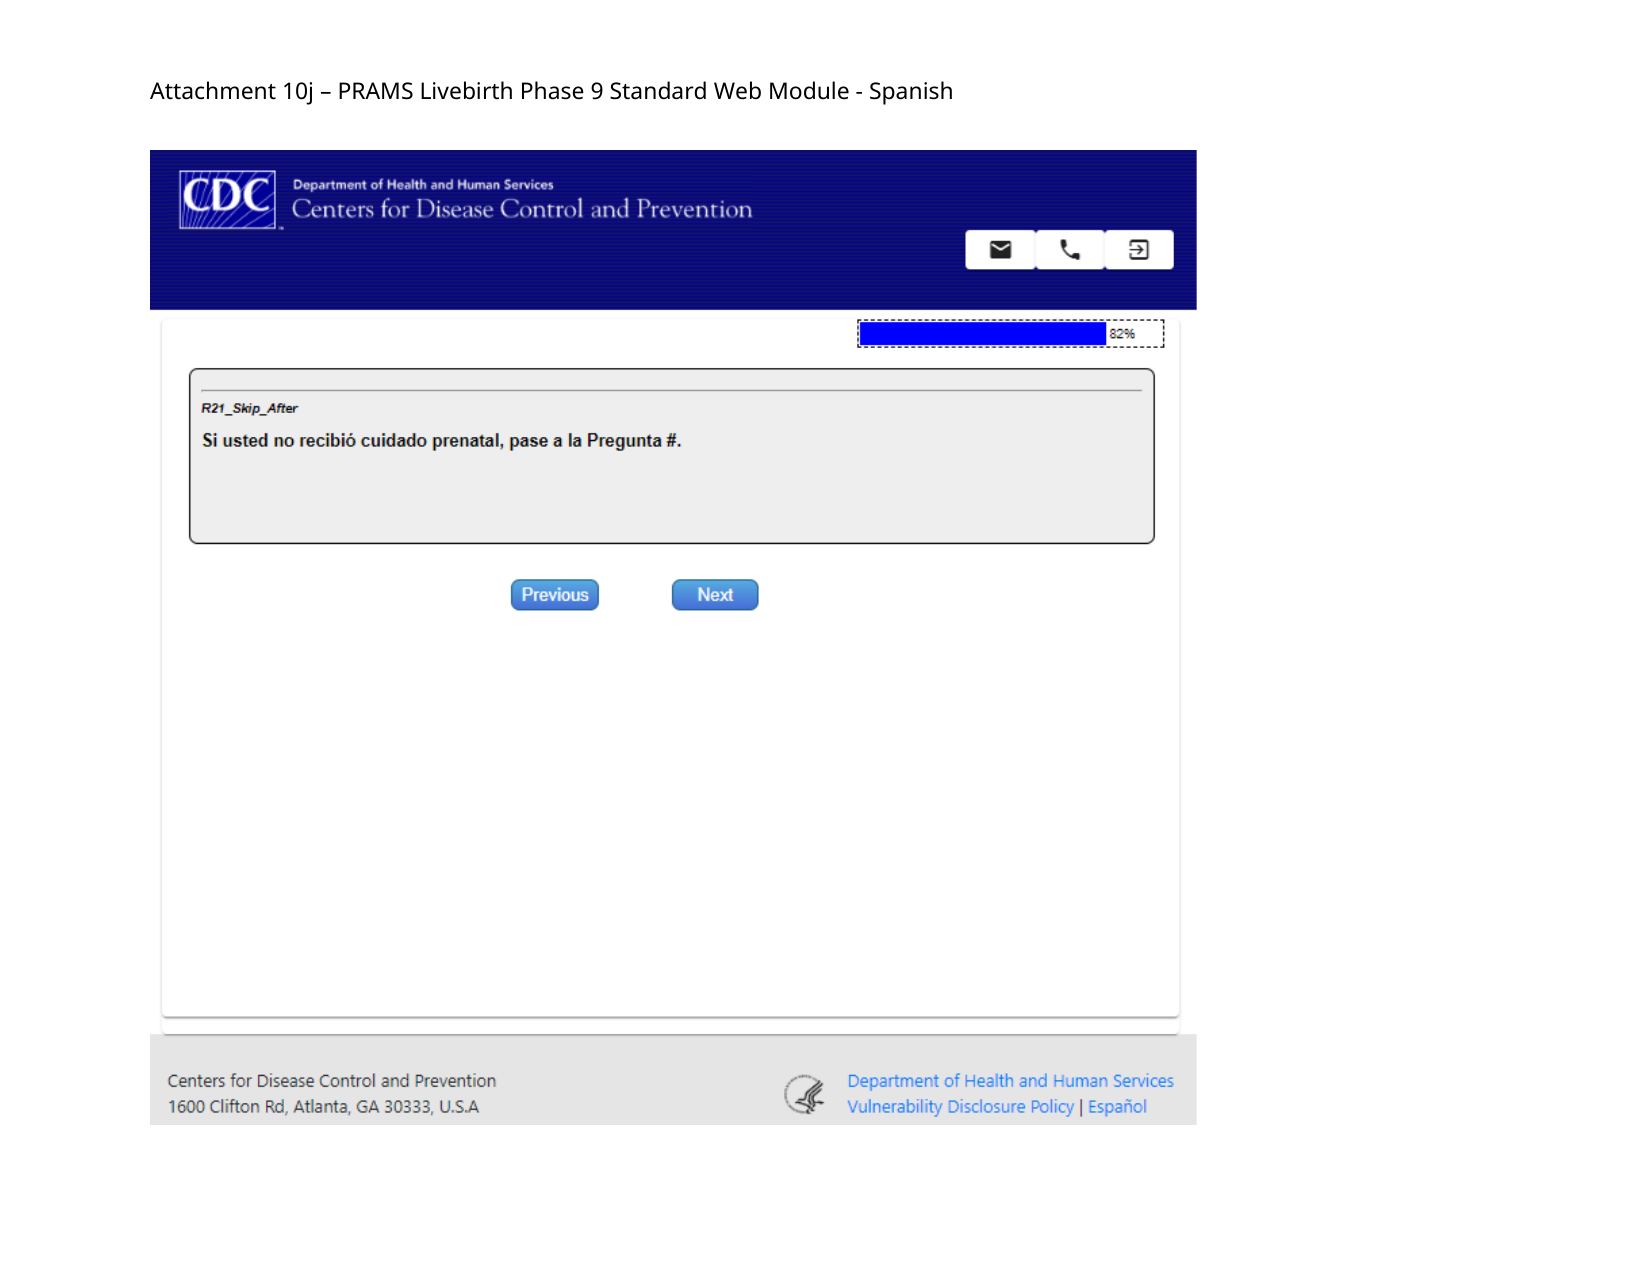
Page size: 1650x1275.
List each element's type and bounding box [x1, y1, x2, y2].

picture [150, 150, 1197, 1125]
